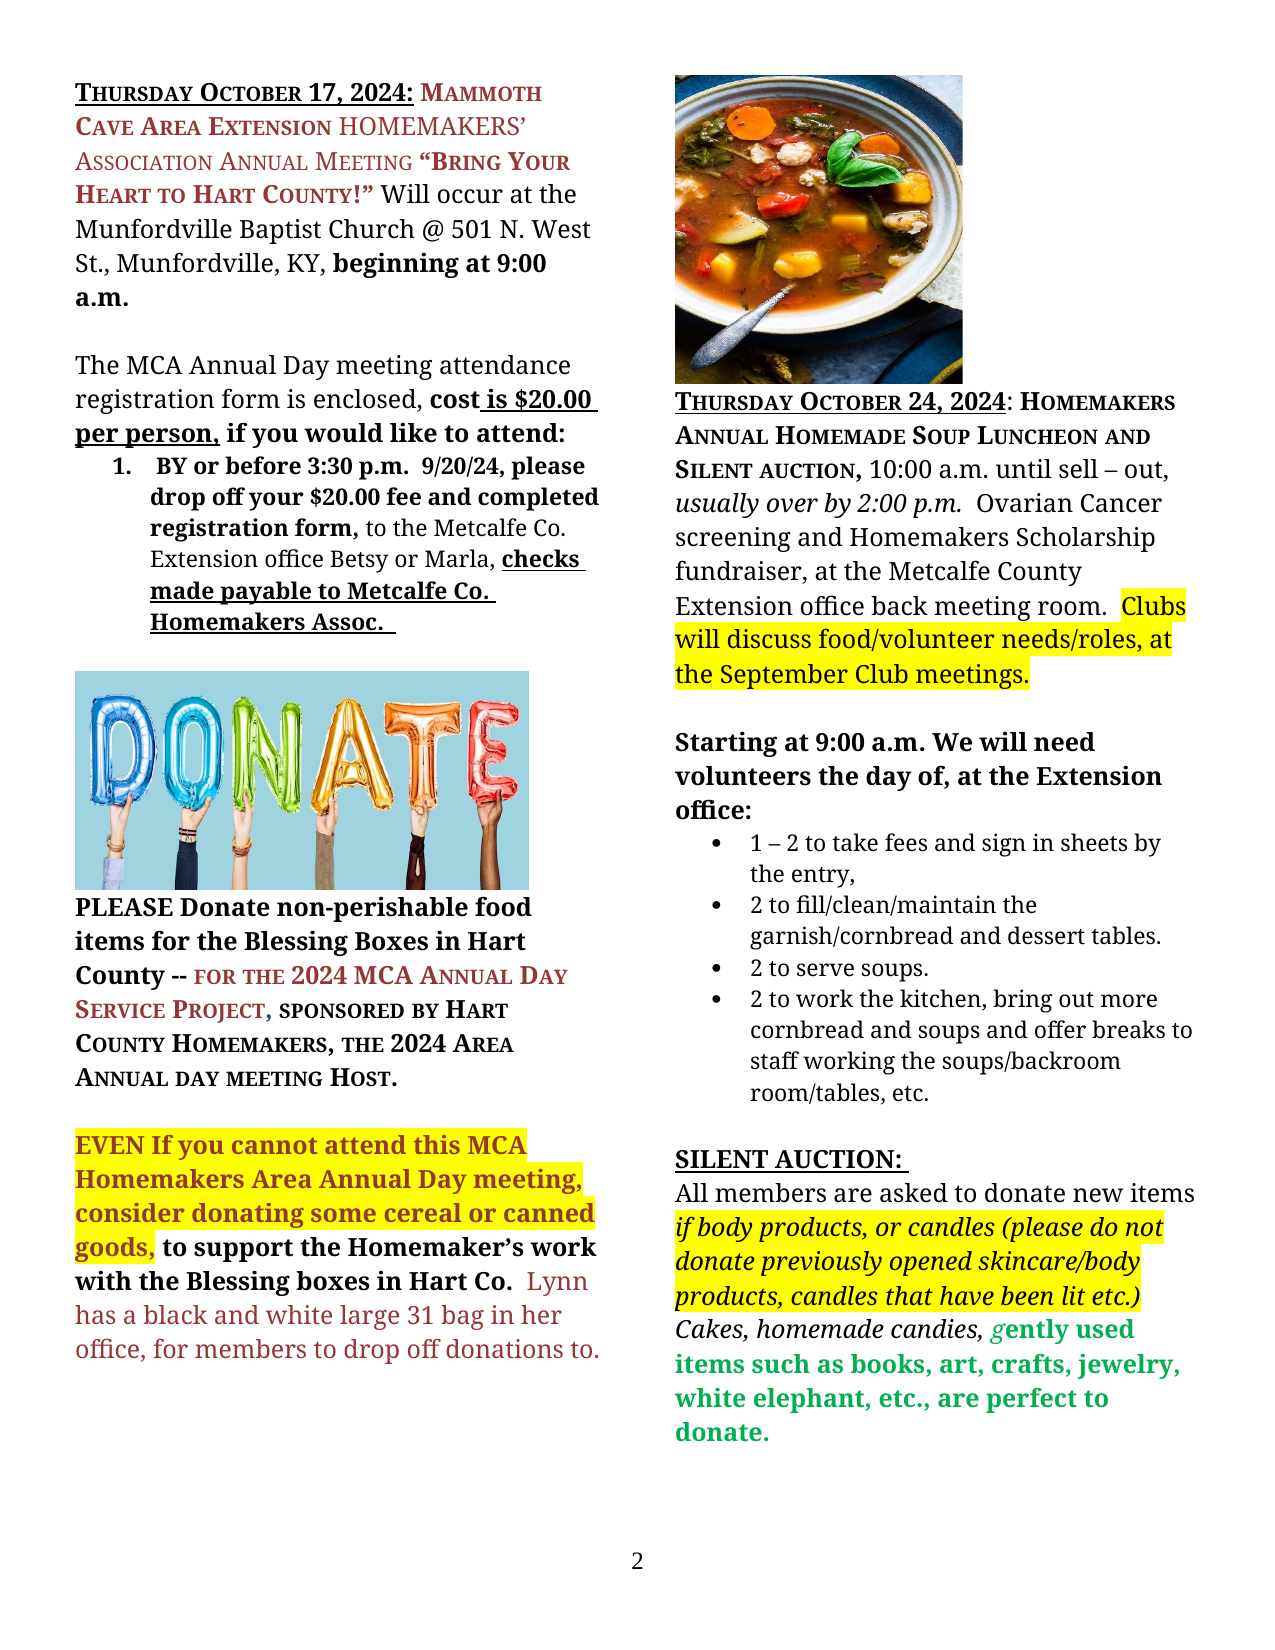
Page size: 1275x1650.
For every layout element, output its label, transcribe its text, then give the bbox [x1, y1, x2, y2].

text The MCA Annual Day meeting attendance registration form is enclosed, cost is $20.00 per person, if you would like to attend: [75, 347, 600, 450]
text EVEN If you cannot attend this MCA Homemakers Area Annual Day meeting, consider donating some cereal or canned goods, to support the Homemaker’s work with the Blessing boxes in Hart Co. Lynn has a black and white large 31 bag in her office, for members to drop off donations to. [75, 1128, 600, 1366]
picture [75, 671, 529, 890]
list 1 – 2 to take fees and sign in sheets by the entry, [712, 827, 1200, 889]
text Starting at 9:00 a.m. We will need volunteers the day of, at the Extension office: [675, 724, 1200, 827]
text PLEASE Donate non-perishable food items for the Blessing Boxes in Hart County -- for the 2024 MCA Annual Day Service Project, sponsored by Hart County Homemakers, the 2024 Area Annual day meeting Host. [75, 889, 600, 1093]
text Thursday October 24, 2024: Homemakers Annual Homemade Soup Luncheon and Silent auction, 10:00 a.m. until sell – out, usually over by 2:00 p.m. Ovarian Cancer screening and Homemakers Scholarship fundraiser, at the Metcalfe County Extension office back meeting room. Clubs will discuss food/volunteer needs/roles, at the September Club meetings. [675, 384, 1200, 690]
text All members are asked to donate new items if body products, or candles (please do not donate previously opened skincare/body products, candles that have been lit etc.) Cakes, homemade candies, gently used items such as books, art, crafts, jewelry, white elephant, etc., are perfect to donate. [675, 1176, 1200, 1448]
list 2 to work the kitchen, bring out more cornbread and soups and offer breaks to staff working the soups/backroom room/tables, etc. [712, 983, 1200, 1108]
text Thursday October 17, 2024: Mammoth Cave Area Extension HOMEMAKERS’ Association Annual Meeting “Bring Your Heart to Hart County!” Will occur at the Munfordville Baptist Church @ 501 N. West St., Munfordville, KY, beginning at 9:00 a.m. [75, 75, 600, 313]
list BY or before 3:30 p.m. 9/20/24, please drop off your $20.00 fee and completed registration form, to the Metcalfe Co. Extension office Betsy or Marla, checks made payable to Metcalfe Co. Homemakers Assoc. [112, 450, 600, 637]
text SILENT AUCTION: [675, 1142, 1200, 1176]
list 2 to fill/clean/maintain the garnish/cornbread and dessert tables. [712, 889, 1200, 952]
list 2 to serve soups. [712, 952, 1200, 983]
picture [675, 75, 963, 384]
